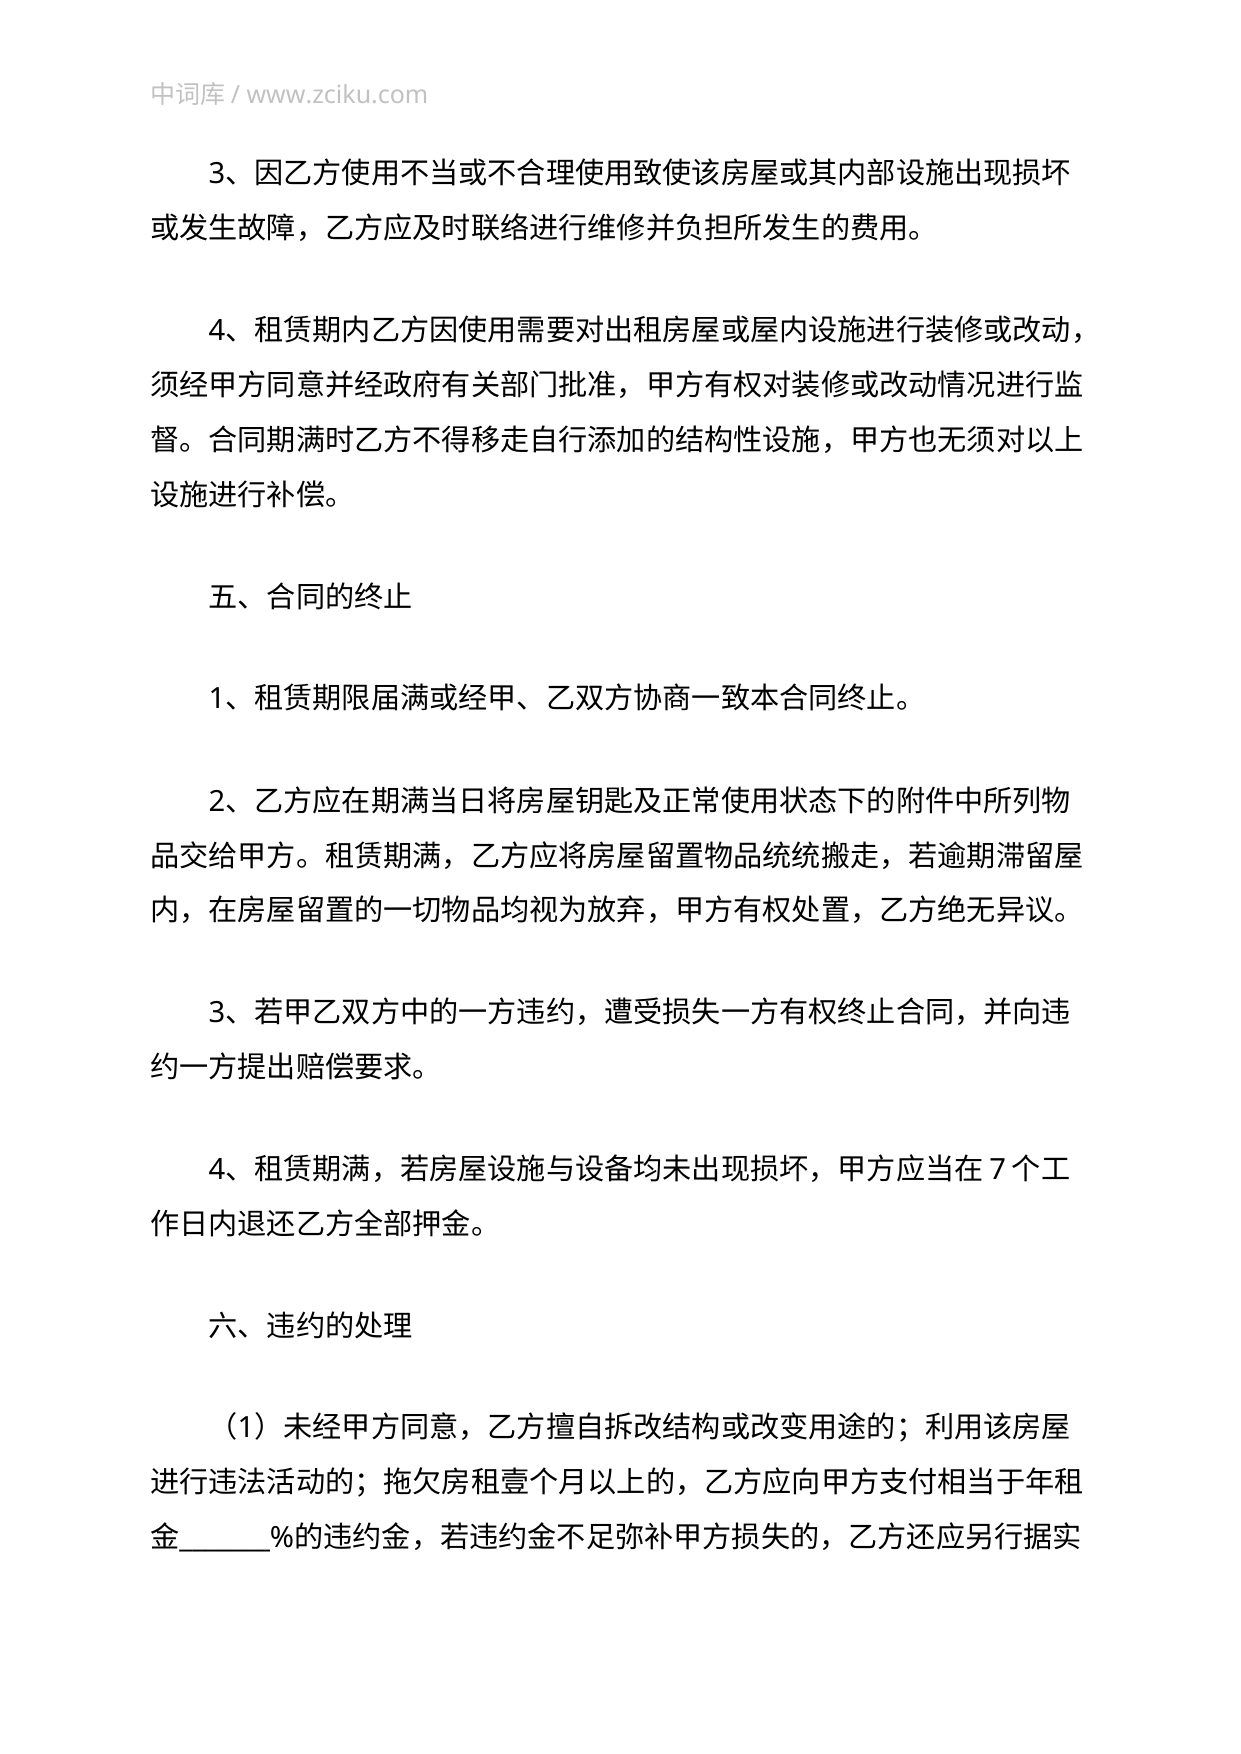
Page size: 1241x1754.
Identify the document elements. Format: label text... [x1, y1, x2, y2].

text 1、租赁期限届满或经甲、乙双方协商一致本合同终止。 [150, 675, 1090, 717]
text 五、合同的终止 [150, 573, 1090, 616]
text 3、若甲乙双方中的一方违约，遭受损失一方有权终止合同，并向违约一方提出赔偿要求。 [150, 989, 1090, 1086]
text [150, 1404, 1090, 1556]
text 3、因乙方使用不当或不合理使用致使该房屋或其内部设施出现损坏或发生故障，乙方应及时联络进行维修并负担所发生的费用。 [150, 150, 1090, 247]
text 4、租赁期满，若房屋设施与设备均未出现损坏，甲方应当在7个工作日内退还乙方全部押金。 [150, 1146, 1090, 1243]
text 4、租赁期内乙方因使用需要对出租房屋或屋内设施进行装修或改动，须经甲方同意并经政府有关部门批准，甲方有权对装修或改动情况进行监督。合同期满时乙方不得移走自行添加的结构性设施，甲方也无须对以上设施进行补偿。 [150, 307, 1090, 514]
text 六、违约的处理 [150, 1302, 1090, 1344]
text 2、乙方应在期满当日将房屋钥匙及正常使用状态下的附件中所列物品交给甲方。租赁期满，乙方应将房屋留置物品统统搬走，若逾期滞留屋内，在房屋留置的一切物品均视为放弃，甲方有权处置，乙方绝无异议。 [150, 777, 1090, 929]
